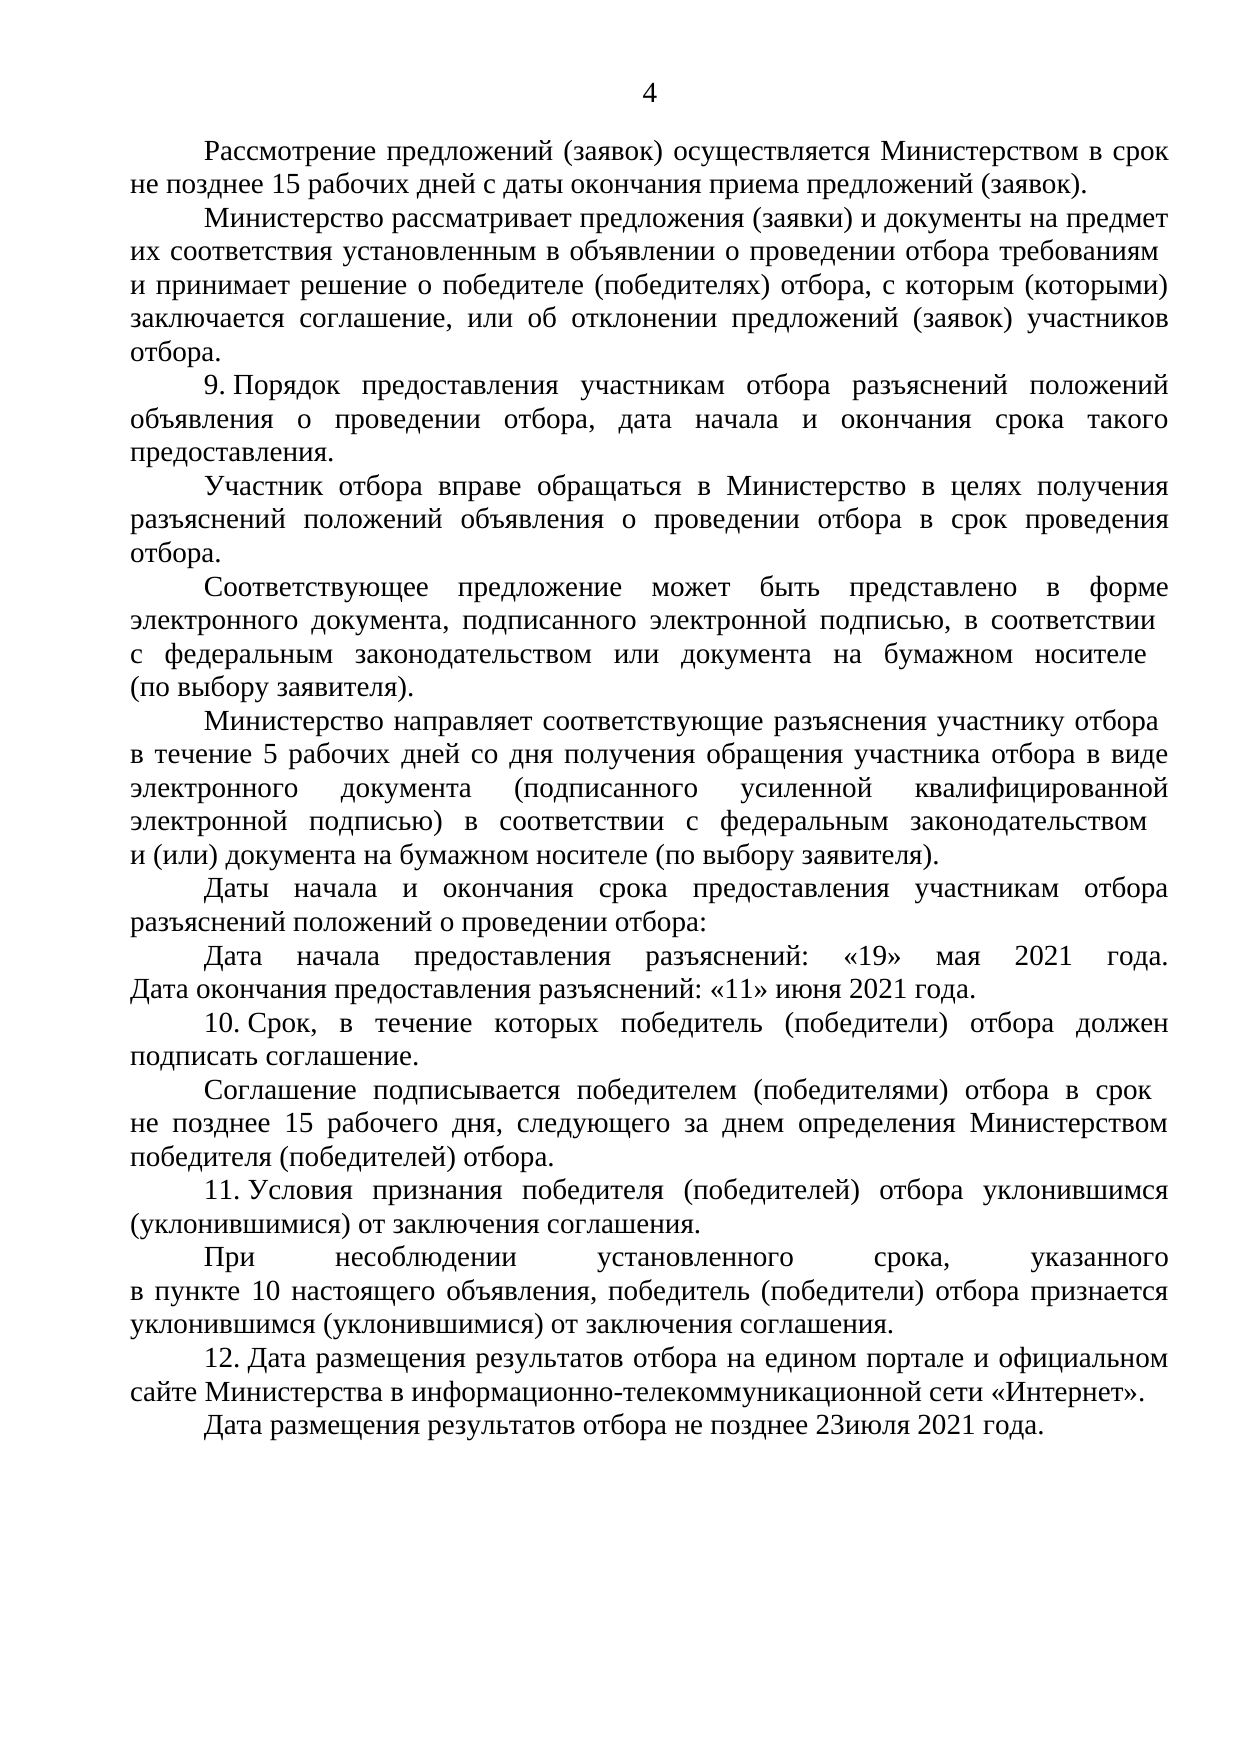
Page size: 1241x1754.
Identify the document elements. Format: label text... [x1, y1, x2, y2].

text Даты начала и окончания срока предоставления участникам отбора разъяснений положений о проведении отбора: [130, 871, 1169, 938]
text 11. Условия признания победителя (победителей) отбора уклонившимся (уклонившимися) от заключения соглашения. [130, 1172, 1169, 1239]
text 9. Порядок предоставления участникам отбора разъяснений положений объявления о проведении отбора, дата начала и окончания срока такого предоставления. [130, 367, 1169, 468]
text Рассмотрение предложений (заявок) осуществляется Министерством в срок не позднее 15 рабочих дней с даты окончания приема предложений (заявок). [130, 133, 1169, 200]
text Соответствующее предложение может быть представлено в форме электронного документа, подписанного электронной подписью, в соответствии с федеральным законодательством или документа на бумажном носителе (по выбору заявителя). [130, 569, 1169, 703]
text 12. Дата размещения результатов отбора на едином портале и официальном сайте Министерства в информационно-телекоммуникационной сети «Интернет». [130, 1340, 1169, 1407]
text Министерство направляет соответствующие разъяснения участнику отбора в течение 5 рабочих дней со дня получения обращения участника отбора в виде электронного документа (подписанного усиленной квалифицированной электронной подписью) в соответствии с федеральным законодательством и (или) документа на бумажном носителе (по выбору заявителя). [130, 703, 1169, 871]
text 10. Срок, в течение которых победитель (победители) отбора должен подписать соглашение. [130, 1005, 1169, 1072]
text Соглашение подписывается победителем (победителями) отбора в срок не позднее 15 рабочего дня, следующего за днем определения Министерством победителя (победителей) отбора. [130, 1072, 1169, 1172]
text Дата начала предоставления разъяснений: «19» мая 2021 года. Дата окончания предоставления разъяснений: «11» июня 2021 года. [130, 938, 1169, 1005]
text Участник отбора вправе обращаться в Министерство в целях получения разъяснений положений объявления о проведении отбора в срок проведения отбора. [130, 468, 1169, 569]
text При несоблюдении установленного срока, указанного в пункте 10 настоящего объявления, победитель (победители) отбора признается уклонившимся (уклонившимися) от заключения соглашения. [130, 1239, 1169, 1340]
text Дата размещения результатов отбора не позднее 23июля 2021 года. [130, 1407, 1169, 1441]
text Министерство рассматривает предложения (заявки) и документы на предмет их соответствия установленным в объявлении о проведении отбора требованиям и принимает решение о победителе (победителях) отбора, с которым (которыми) заключается соглашение, или об отклонении предложений (заявок) участников отбора. [130, 200, 1169, 367]
